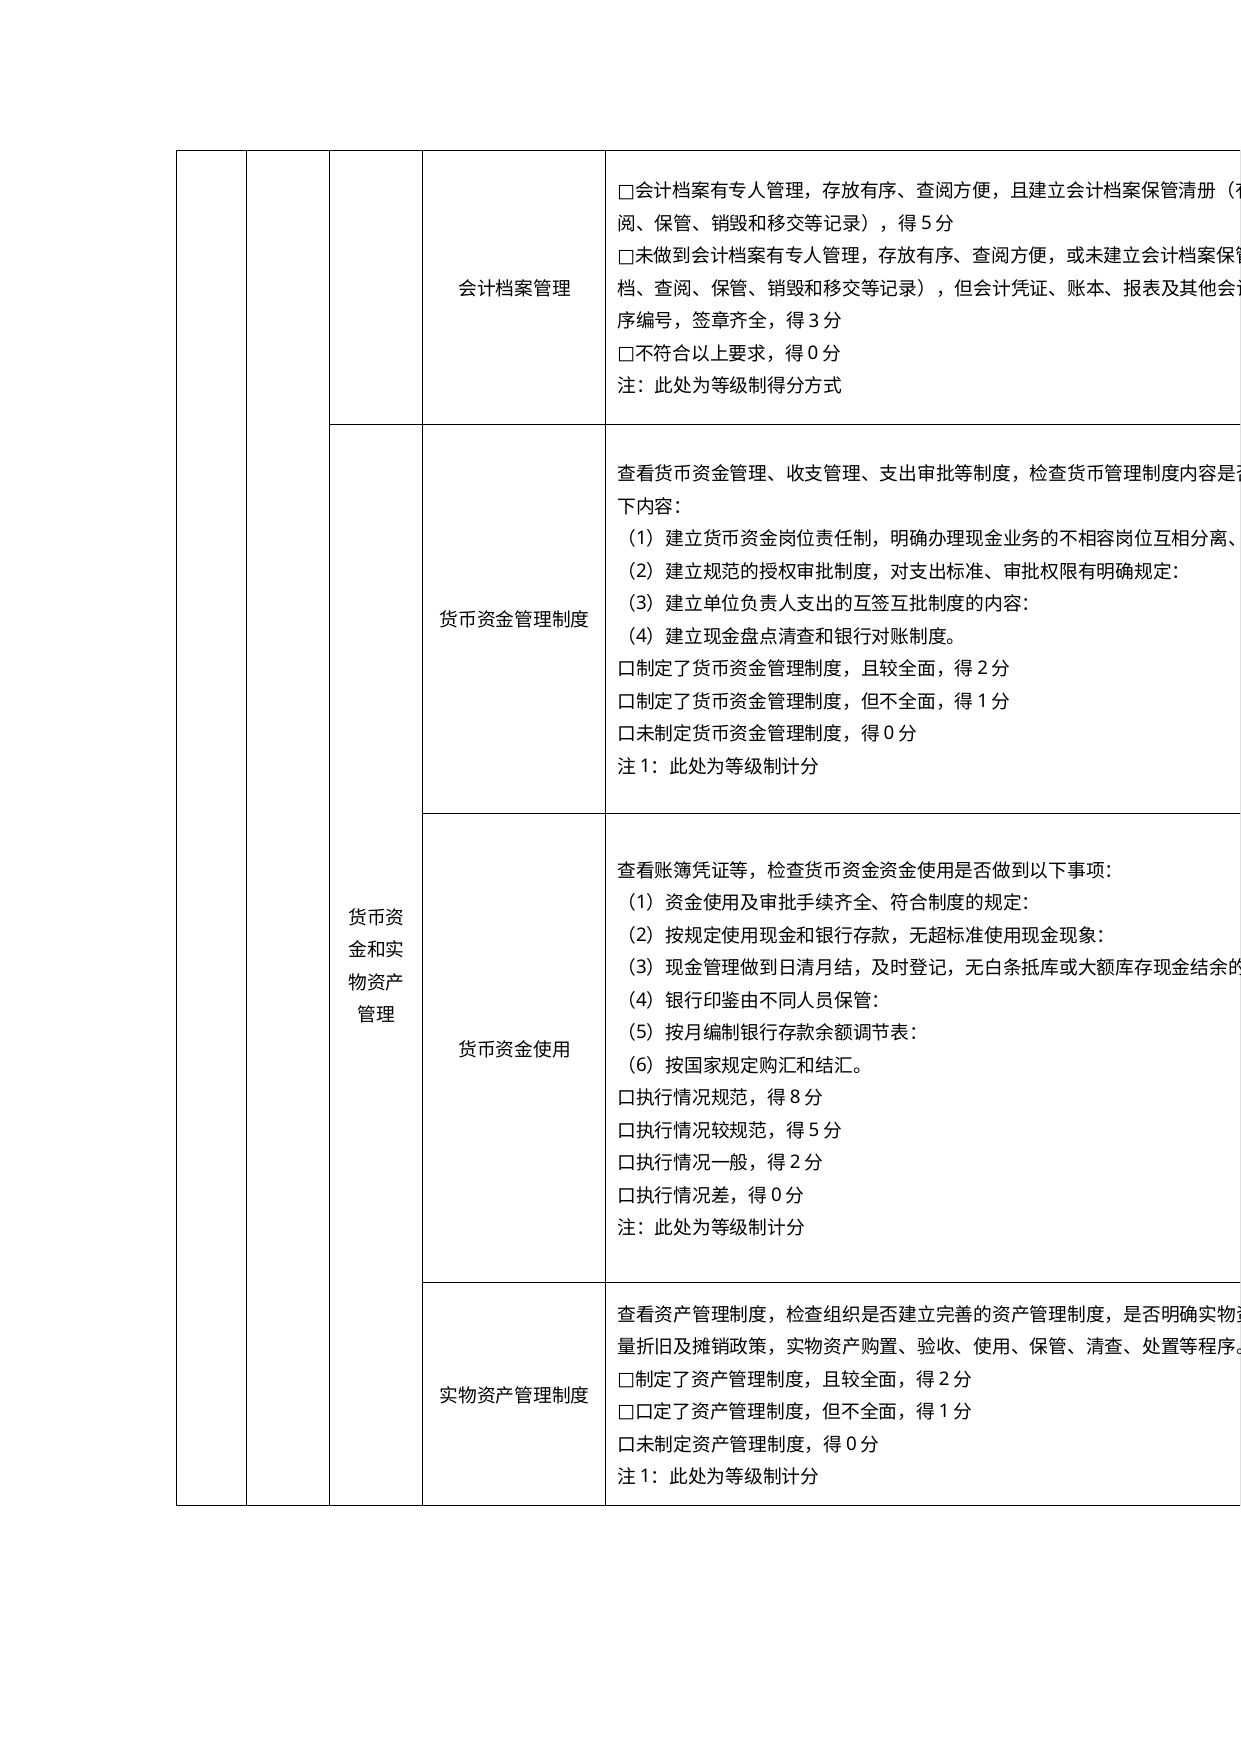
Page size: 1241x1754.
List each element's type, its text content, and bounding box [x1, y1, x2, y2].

table_cell 实物资产管理制度 [423, 1283, 605, 1505]
table_cell 查看资产管理制度，检查组织是否建立完善的资产管理制度，是否明确实物资产和无形资产的计量折旧及摊销政策，实物资产购置、验收、使用、保管、清查、处置等程序。 □制定了资产管理制度，且较全面，得2分 □口定了资产管理制度，但不全面，得1分 口未制定资产管理制度，得0分 注1：此处为等级制计分 [606, 1283, 1240, 1505]
table_cell □会计档案有专人管理，存放有序、查阅方便，且建立会计档案保管清册（有立卷、归档、查阅、保管、销毁和移交等记录），得5分 □未做到会计档案有专人管理，存放有序、查阅方便，或未建立会计档案保管清册（有立卷、归档、查阅、保管、销毁和移交等记录），但会计凭证、账本、报表及其他会计资料装订整齐，顺序编号，签章齐全，得3分 □不符合以上要求，得0分 注：此处为等级制得分方式 [606, 151, 1240, 423]
table_cell 货币资金使用 [423, 814, 605, 1282]
table_cell 查看账簿凭证等，检查货币资金资金使用是否做到以下事项： （1）资金使用及审批手续齐全、符合制度的规定： （2）按规定使用现金和银行存款，无超标准使用现金现象： （3）现金管理做到日清月结，及时登记，无白条抵库或大额库存现金结余的现象： （4）银行印鉴由不同人员保管： （5）按月编制银行存款余额调节表： （6）按国家规定购汇和结汇。 口执行情况规范，得8分 口执行情况较规范，得5分 口执行情况一般，得2分 口执行情况差，得0分 注：此处为等级制计分 [606, 814, 1240, 1282]
table_cell 货币资金管理制度 [423, 425, 605, 813]
table_cell 查看货币资金管理、收支管理、支出审批等制度，检查货币管理制度内容是否完整，是否明确以下内容： （1）建立货币资金岗位责任制，明确办理现金业务的不相容岗位互相分离、制约和监督机制； （2）建立规范的授权审批制度，对支出标准、审批权限有明确规定： （3）建立单位负责人支出的互签互批制度的内容： （4）建立现金盘点清查和银行对账制度。 口制定了货币资金管理制度，且较全面，得2分 口制定了货币资金管理制度，但不全面，得1分 口未制定货币资金管理制度，得0分 注1：此处为等级制计分 [606, 425, 1240, 813]
table_cell 会计档案管理 [423, 151, 605, 423]
table_cell 货币资金和实物资产管理 [330, 425, 422, 1505]
